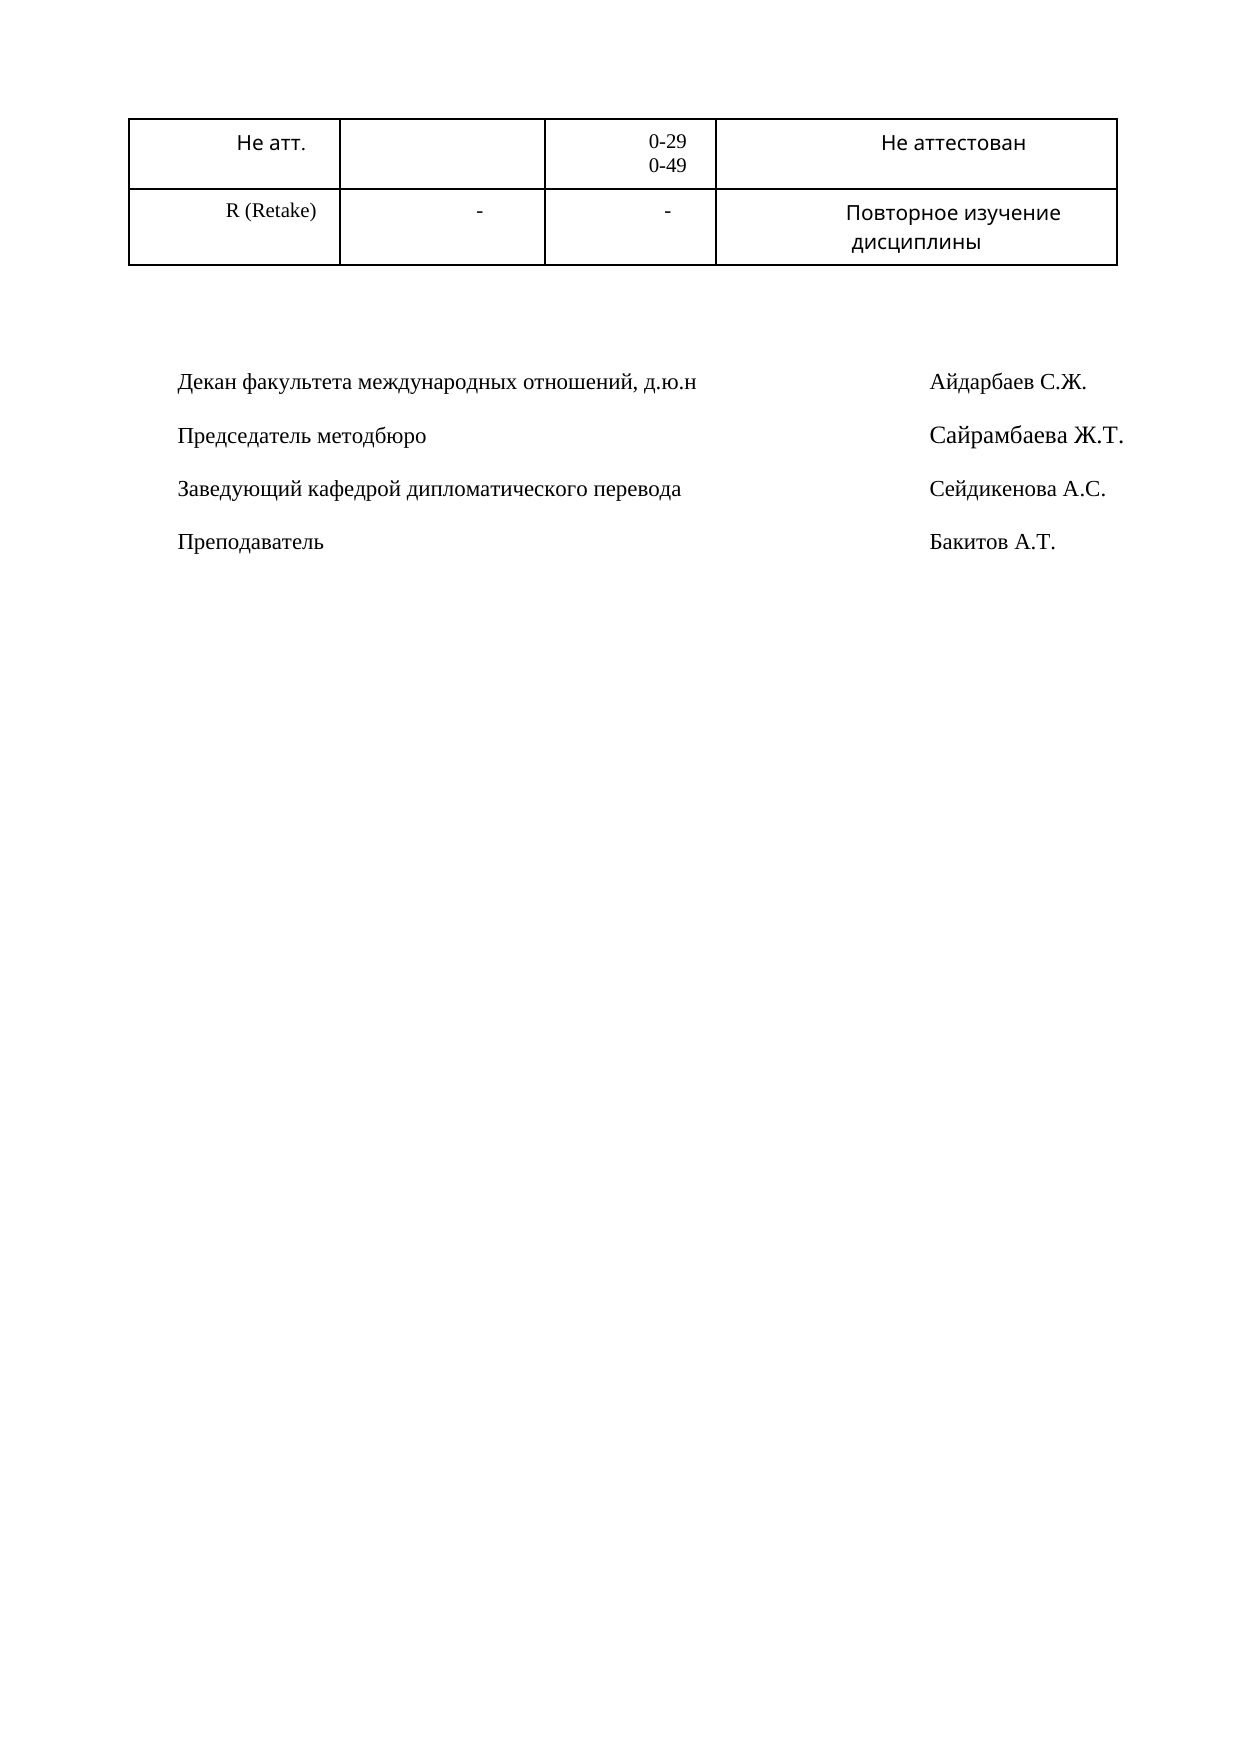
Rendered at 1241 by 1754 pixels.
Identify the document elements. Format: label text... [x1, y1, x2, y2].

text Преподаватель Бакитов А.Т. [118, 528, 1122, 554]
text Декан факультета международных отношений, д.ю.н Айдарбаев С.Ж. [118, 368, 1122, 394]
table_cell Не аттестован [717, 120, 1116, 188]
table_cell - [341, 190, 544, 263]
table_cell Не атт. [130, 120, 339, 188]
text Председатель методбюро Сайрамбаева Ж.Т. [118, 420, 1137, 449]
table_cell [341, 120, 544, 188]
text Заведующий кафедрой дипломатического перевода Сейдикенова А.С. [118, 476, 1122, 502]
table_cell 0-29 0-49 [546, 120, 715, 188]
table_cell Повторное изучение дисциплины [717, 190, 1116, 263]
table_cell - [546, 190, 715, 263]
table_cell R (Retake) [130, 190, 339, 263]
